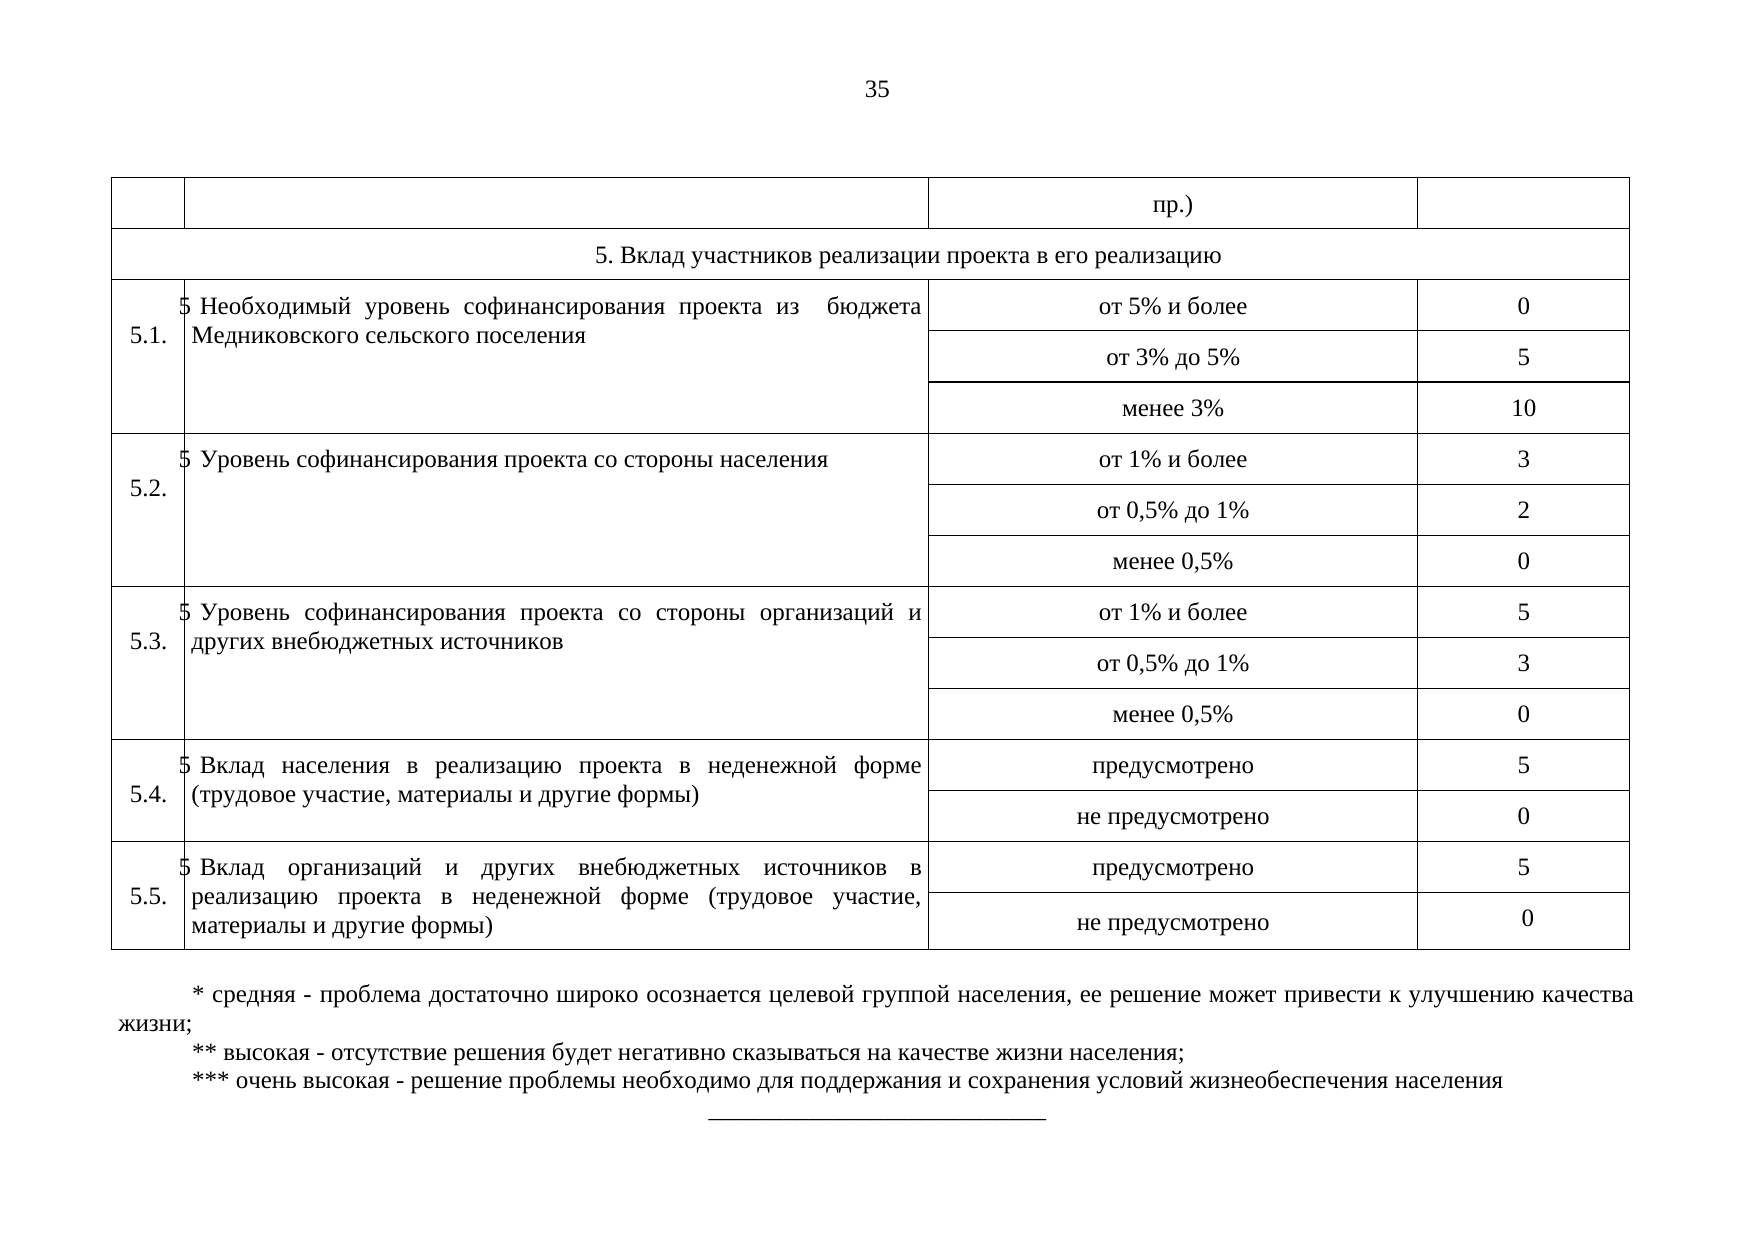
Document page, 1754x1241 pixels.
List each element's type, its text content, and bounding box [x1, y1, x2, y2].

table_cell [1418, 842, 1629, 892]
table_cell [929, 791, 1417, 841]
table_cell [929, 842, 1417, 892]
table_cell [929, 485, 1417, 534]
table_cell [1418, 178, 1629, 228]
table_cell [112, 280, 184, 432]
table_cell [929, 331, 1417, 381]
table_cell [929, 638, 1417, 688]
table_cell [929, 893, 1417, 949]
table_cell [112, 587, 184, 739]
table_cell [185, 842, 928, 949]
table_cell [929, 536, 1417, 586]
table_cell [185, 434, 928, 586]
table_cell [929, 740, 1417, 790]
text * средняя - проблема достаточно широко осознается целевой группой населения, ее решение может привести к улучшению качества жизни; [118, 979, 1636, 1037]
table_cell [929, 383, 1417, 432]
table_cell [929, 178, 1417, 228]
text ** высокая - отсутствие решения будет негативно сказываться на качестве жизни населения; [118, 1037, 1636, 1065]
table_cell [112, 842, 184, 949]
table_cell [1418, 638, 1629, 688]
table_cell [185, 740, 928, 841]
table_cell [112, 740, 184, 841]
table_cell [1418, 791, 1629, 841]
text ___________________________ [118, 1094, 1636, 1123]
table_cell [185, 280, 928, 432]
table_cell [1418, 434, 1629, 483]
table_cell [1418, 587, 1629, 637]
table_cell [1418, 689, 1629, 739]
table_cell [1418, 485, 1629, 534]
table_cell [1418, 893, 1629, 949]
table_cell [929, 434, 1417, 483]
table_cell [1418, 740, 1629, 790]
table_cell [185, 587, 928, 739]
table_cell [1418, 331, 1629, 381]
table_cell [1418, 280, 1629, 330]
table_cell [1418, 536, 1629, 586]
text *** очень высокая - решение проблемы необходимо для поддержания и сохранения условий жизнеобеспечения населения [118, 1065, 1636, 1094]
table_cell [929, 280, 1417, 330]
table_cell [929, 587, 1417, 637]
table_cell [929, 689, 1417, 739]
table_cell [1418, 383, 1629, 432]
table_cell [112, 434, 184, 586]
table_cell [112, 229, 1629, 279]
